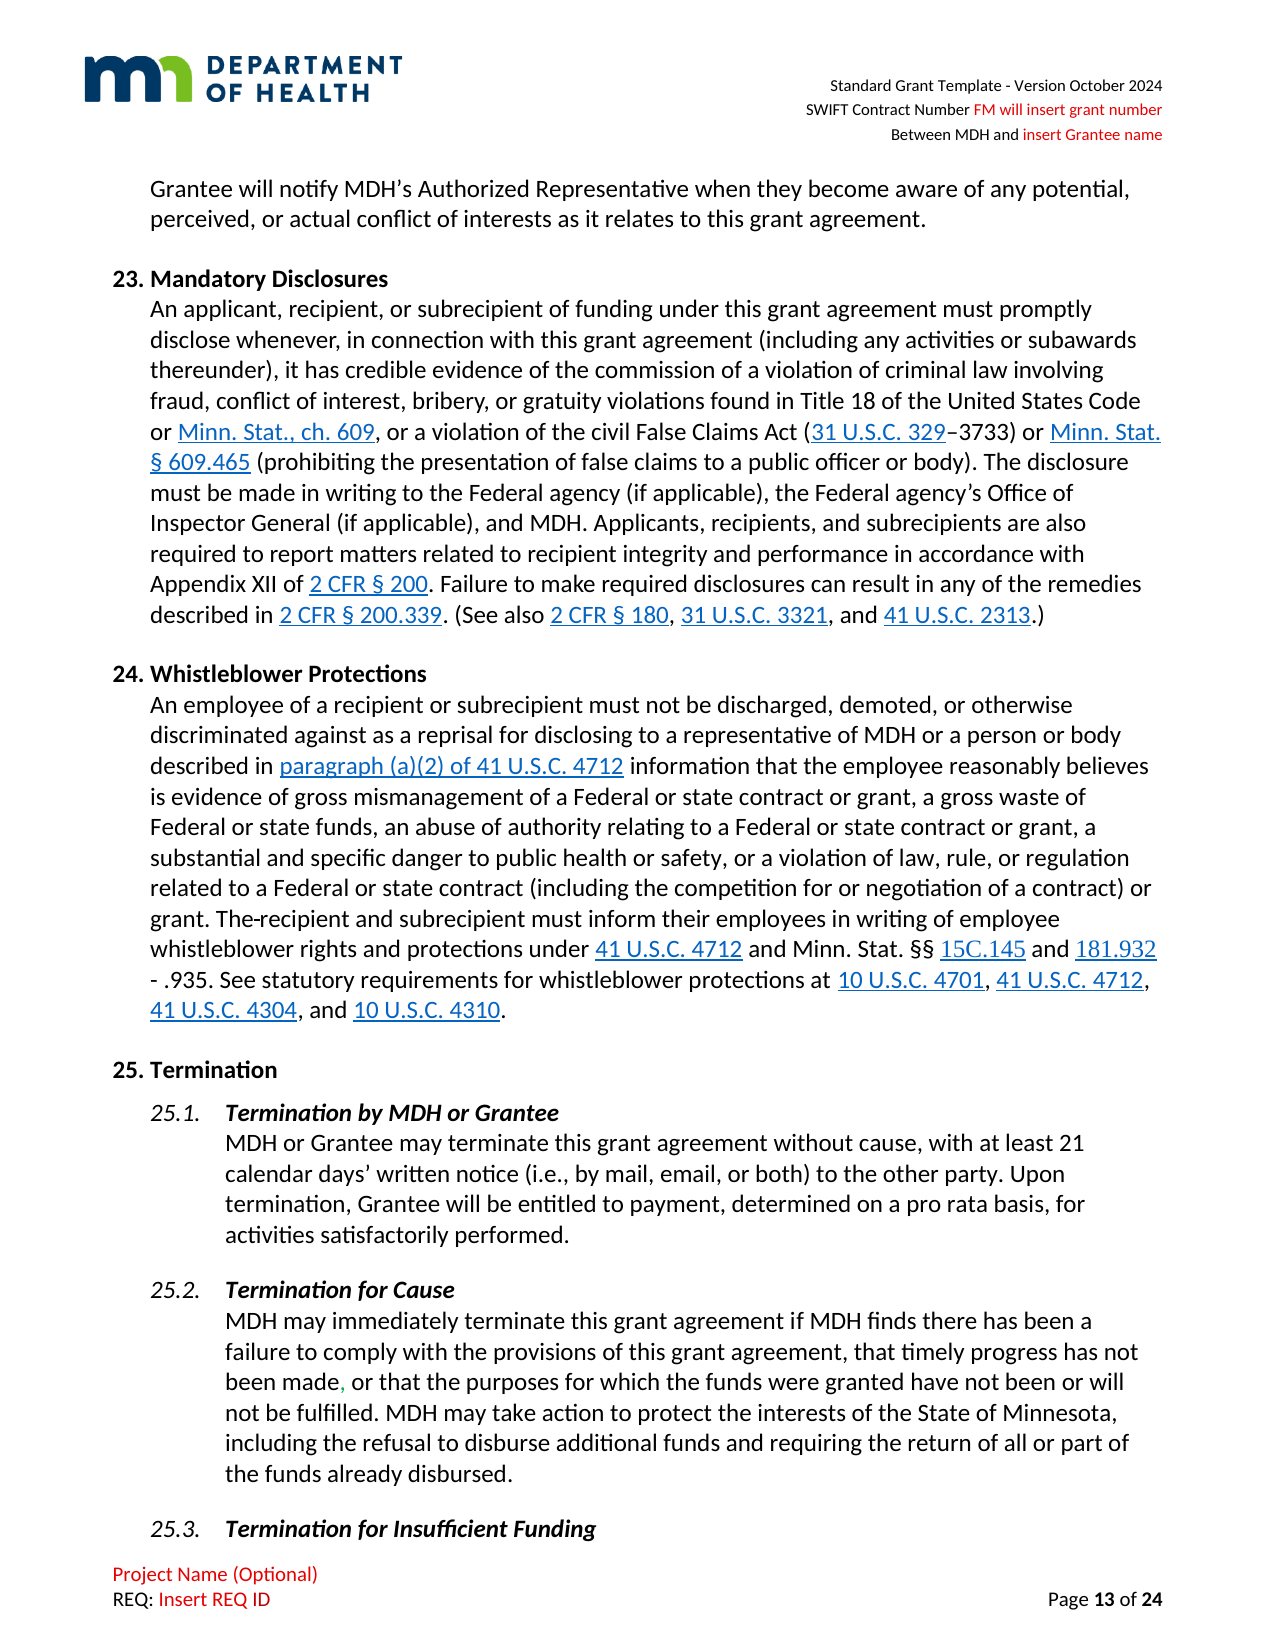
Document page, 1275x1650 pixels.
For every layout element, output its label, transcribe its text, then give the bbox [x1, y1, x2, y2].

subtitle Whistleblower Protections [112, 658, 1162, 689]
subtitle Termination by MDH or Grantee [150, 1097, 1162, 1127]
text An applicant, recipient, or subrecipient of funding under this grant agreement must promptly disclose whenever, in connection with this grant agreement (including any activities or subawards thereunder), it has credible evidence of the commission of a violation of criminal law involving fraud, conflict of interest, bribery, or gratuity violations found in Title 18 of the United States Code or Minn. Stat., ch. 609, or a violation of the civil False Claims Act (31 U.S.C. 329–3733) or Minn. Stat. § 609.465 (prohibiting the presentation of false claims to a public officer or body). The disclosure must be made in writing to the Federal agency (if applicable), the Federal agency’s Office of Inspector General (if applicable), and MDH. Applicants, recipients, and subrecipients are also required to report matters related to recipient integrity and performance in accordance with Appendix XII of 2 CFR § 200. Failure to make required disclosures can result in any of the remedies described in 2 CFR § 200.339. (See also 2 CFR § 180, 31 U.S.C. 3321, and 41 U.S.C. 2313.) [150, 294, 1162, 629]
list MDH may immediately terminate this grant agreement if MDH finds there has been a failure to comply with the provisions of this grant agreement, that timely progress has not been made, or that the purposes for which the funds were granted have not been or will not be fulfilled. MDH may take action to protect the interests of the State of Minnesota, including the refusal to disburse additional funds and requiring the return of all or part of the funds already disbursed. [225, 1305, 1162, 1488]
subtitle Termination for Insufficient Funding [150, 1513, 1162, 1544]
text An employee of a recipient or subrecipient must not be discharged, demoted, or otherwise discriminated against as a reprisal for disclosing to a representative of MDH or a person or body described in paragraph (a)(2) of 41 U.S.C. 4712 information that the employee reasonably believes is evidence of gross mismanagement of a Federal or state contract or grant, a gross waste of Federal or state funds, an abuse of authority relating to a Federal or state contract or grant, a substantial and specific danger to public health or safety, or a violation of law, rule, or regulation related to a Federal or state contract (including the competition for or negotiation of a contract) or grant. The recipient and subrecipient must inform their employees in writing of employee whistleblower rights and protections under 41 U.S.C. 4712 and Minn. Stat. §§ 15C.145 and 181.932 - .935. See statutory requirements for whistleblower protections at 10 U.S.C. 4701, 41 U.S.C. 4712, 41 U.S.C. 4304, and 10 U.S.C. 4310. [150, 689, 1162, 1025]
subtitle Termination for Cause [150, 1274, 1162, 1305]
list MDH or Grantee may terminate this grant agreement without cause, with at least 21 calendar days’ written notice (i.e., by mail, email, or both) to the other party. Upon termination, Grantee will be entitled to payment, determined on a pro rata basis, for activities satisfactorily performed. [225, 1127, 1162, 1249]
subtitle Termination [112, 1054, 1162, 1084]
subtitle Mandatory Disclosures [112, 263, 1162, 294]
picture [84, 56, 404, 102]
text Grantee will notify MDH’s Authorized Representative when they become aware of any potential, perceived, or actual conflict of interests as it relates to this grant agreement. [150, 173, 1162, 234]
